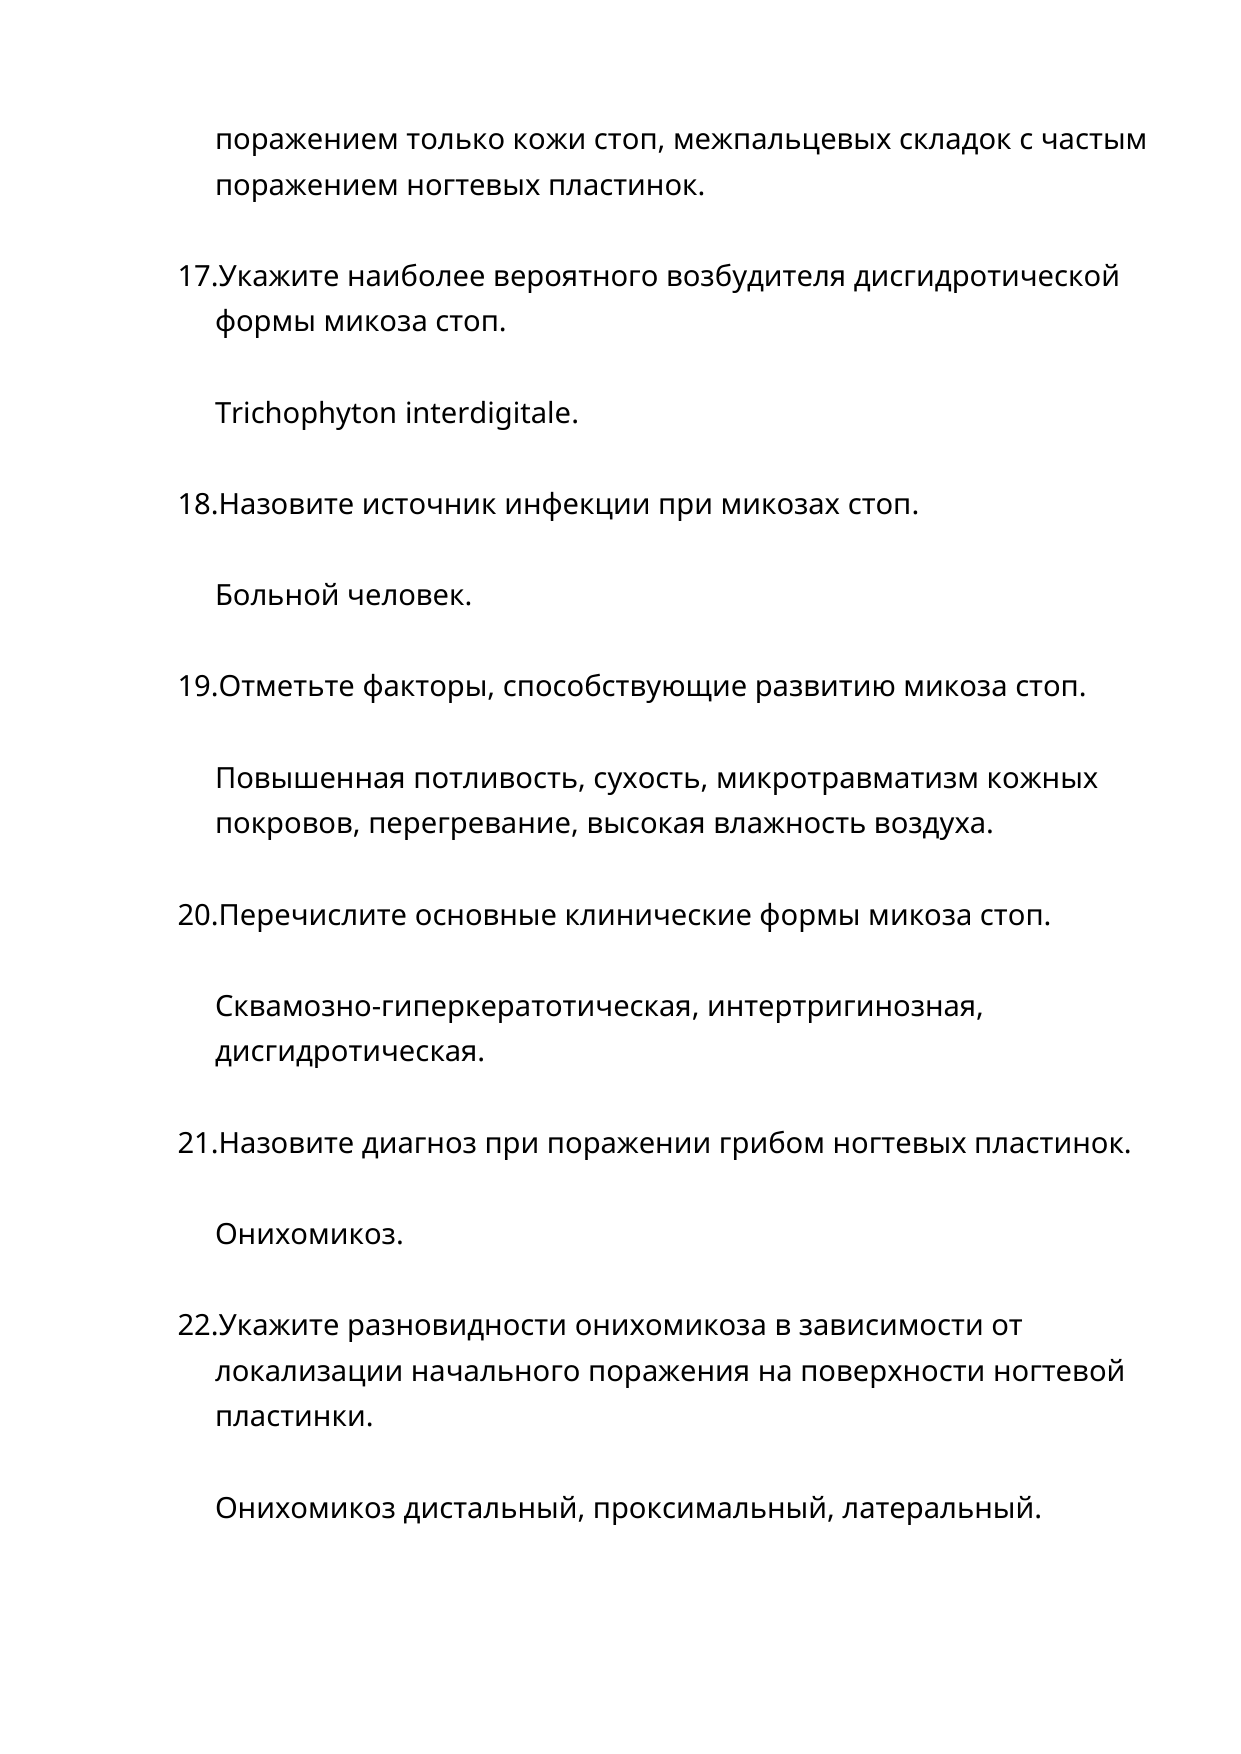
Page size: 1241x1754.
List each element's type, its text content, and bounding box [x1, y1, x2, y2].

text 18.Назовите источник инфекции при микозах стоп. [177, 483, 1152, 523]
text Онихомикоз дистальный, проксимальный, латеральный. [215, 1487, 1152, 1527]
text 22.Укажите разновидности онихомикоза в зависимости от локализации начального поражения на поверхности ногтевой пластинки. [177, 1304, 1152, 1435]
text Trichophyton interdigitale. [215, 392, 1152, 432]
text Больной человек. [215, 574, 1152, 614]
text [215, 118, 1152, 203]
text 21.Назовите диагноз при поражении грибом ногтевых пластинок. [177, 1122, 1152, 1162]
text Сквамозно-гиперкератотическая, интертригинозная, дисгидротическая. [215, 985, 1152, 1070]
text 17.Укажите наиболее вероятного возбудителя дисгидротической формы микоза стоп. [177, 255, 1152, 340]
text 20.Перечислите основные клинические формы микоза стоп. [177, 894, 1152, 933]
text Повышенная потливость, сухость, микротравматизм кожных покровов, перегревание, высокая влажность воздуха. [215, 757, 1152, 842]
text 19.Отметьте факторы, способствующие развитию микоза стоп. [177, 666, 1152, 705]
text Онихомикоз. [215, 1213, 1152, 1253]
